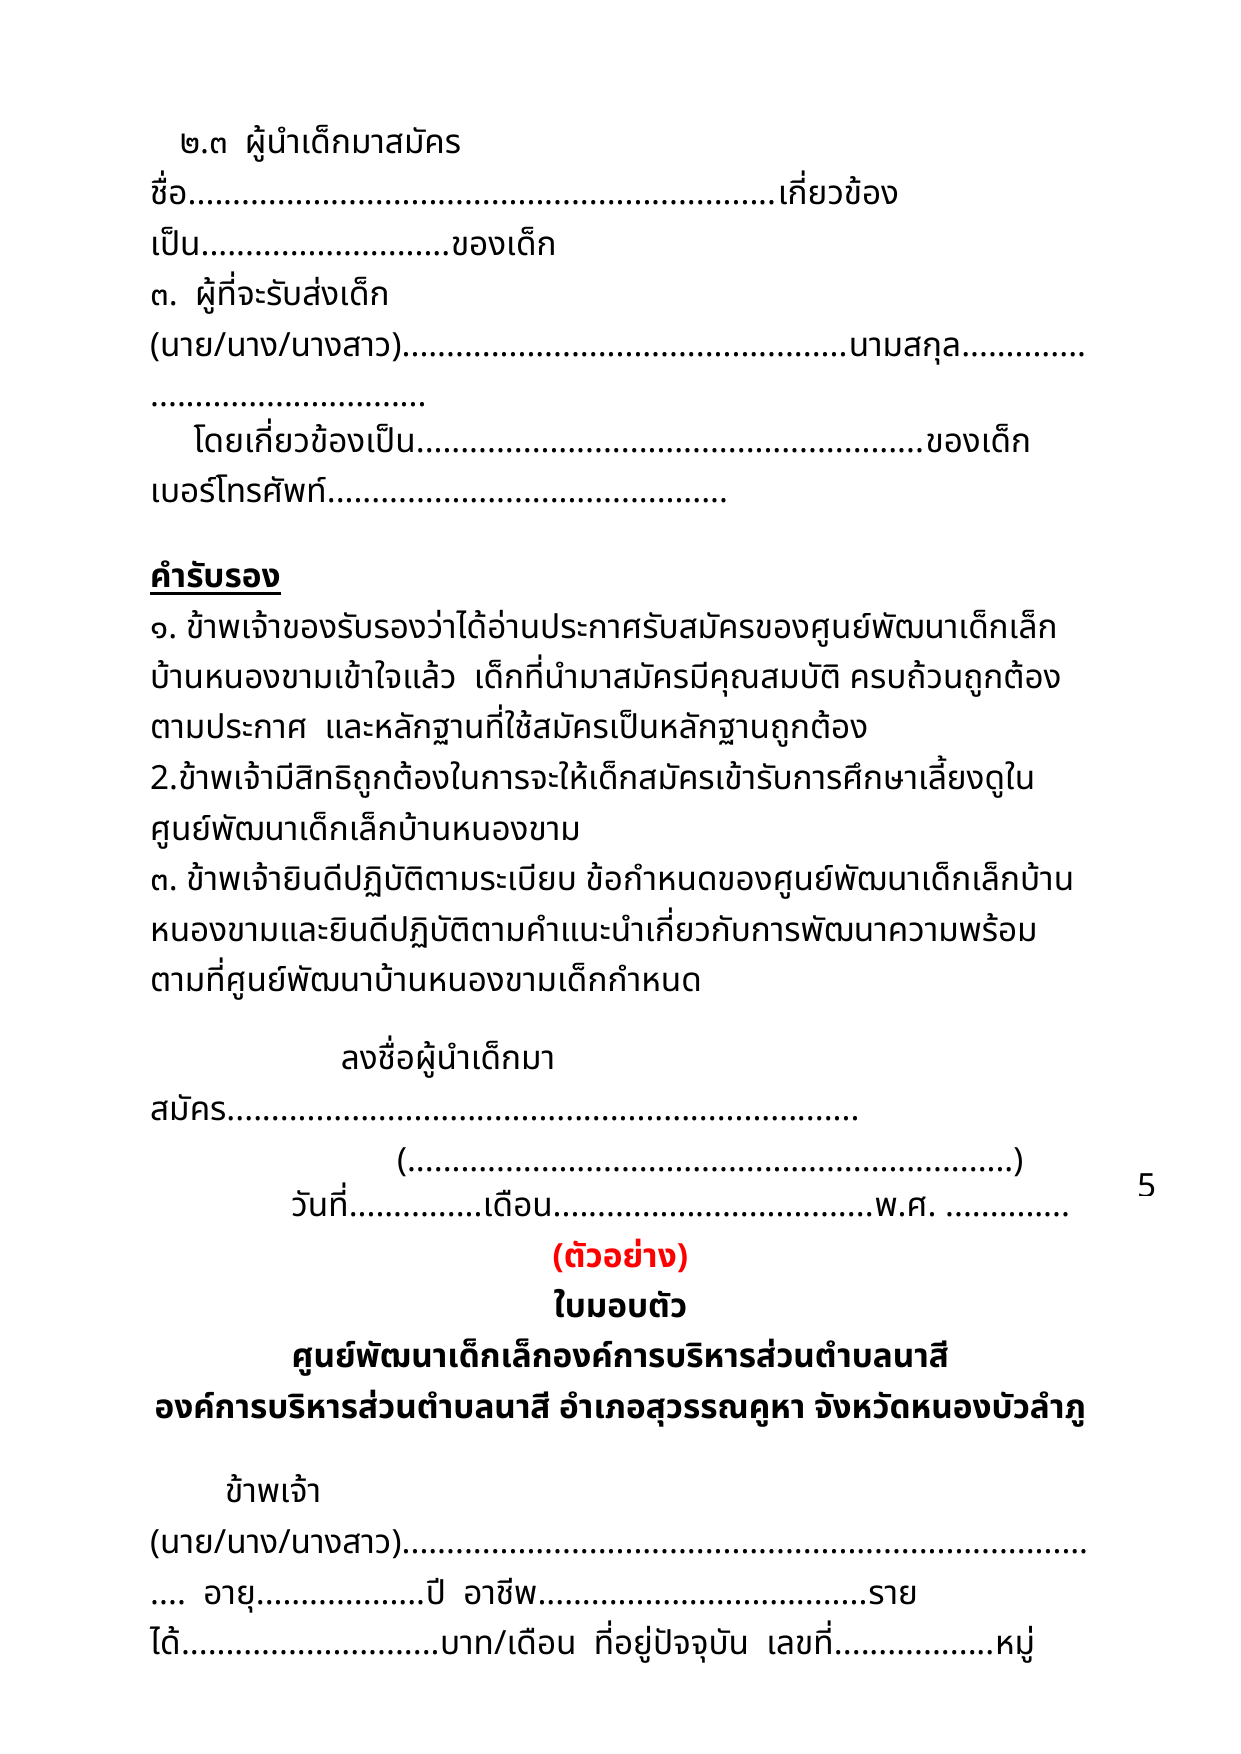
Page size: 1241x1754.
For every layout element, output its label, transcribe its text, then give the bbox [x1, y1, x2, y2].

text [150, 1467, 1090, 1670]
text ๓. ผู้ที่จะรับส่งเด็ก (นาย/นาง/นางสาว)..................................................นามสกุล............................................. [150, 270, 1090, 417]
text (ตัวอย่าง) [150, 1231, 1090, 1282]
text ๓. ข้าพเจ้ายินดีปฏิบัติตามระเบียบ ข้อกำหนดของศูนย์พัฒนาเด็กเล็กบ้านหนองขามและยินดีปฏิบัติตามคำแนะนำเกี่ยวกับการพัฒนาความพร้อมตามที่ศูนย์พัฒนาบ้านหนองขามเด็กกำหนด [150, 855, 1090, 1006]
text ศูนย์พัฒนาเด็กเล็กองค์การบริหารส่วนตำบลนาสี [150, 1332, 1090, 1383]
text (....................................................................) [150, 1135, 1090, 1181]
text 2.ข้าพเจ้ามีสิทธิถูกต้องในการจะให้เด็กสมัครเข้ารับการศึกษาเลี้ยงดูในศูนย์พัฒนาเด็กเล็กบ้านหนองขาม [150, 754, 1090, 855]
text ใบมอบตัว [150, 1282, 1090, 1332]
text วันที่...............เดือน....................................พ.ศ. .............. [150, 1181, 1090, 1231]
text โดยเกี่ยวข้องเป็น.........................................................ของเด็ก เบอร์โทรศัพท์............................................. [150, 417, 1090, 518]
text คำรับรอง [150, 552, 1090, 602]
text ๑. ข้าพเจ้าของรับรองว่าได้อ่านประกาศรับสมัครของศูนย์พัฒนาเด็กเล็กบ้านหนองขามเข้าใจแล้ว เด็กที่นำมาสมัครมีคุณสมบัติ ครบถ้วนถูกต้องตามประกาศ และหลักฐานที่ใช้สมัครเป็นหลักฐานถูกต้อง [150, 602, 1090, 754]
text ๒.๓ ผู้นำเด็กมาสมัครชื่อ..................................................................เกี่ยวข้องเป็น............................ของเด็ก [150, 118, 1090, 270]
text ลงชื่อผู้นำเด็กมาสมัคร....................................................................... [150, 1034, 1090, 1135]
text องค์การบริหารส่วนตำบลนาสี อำเภอสุวรรณคูหา จังหวัดหนองบัวลำภู [150, 1383, 1090, 1433]
